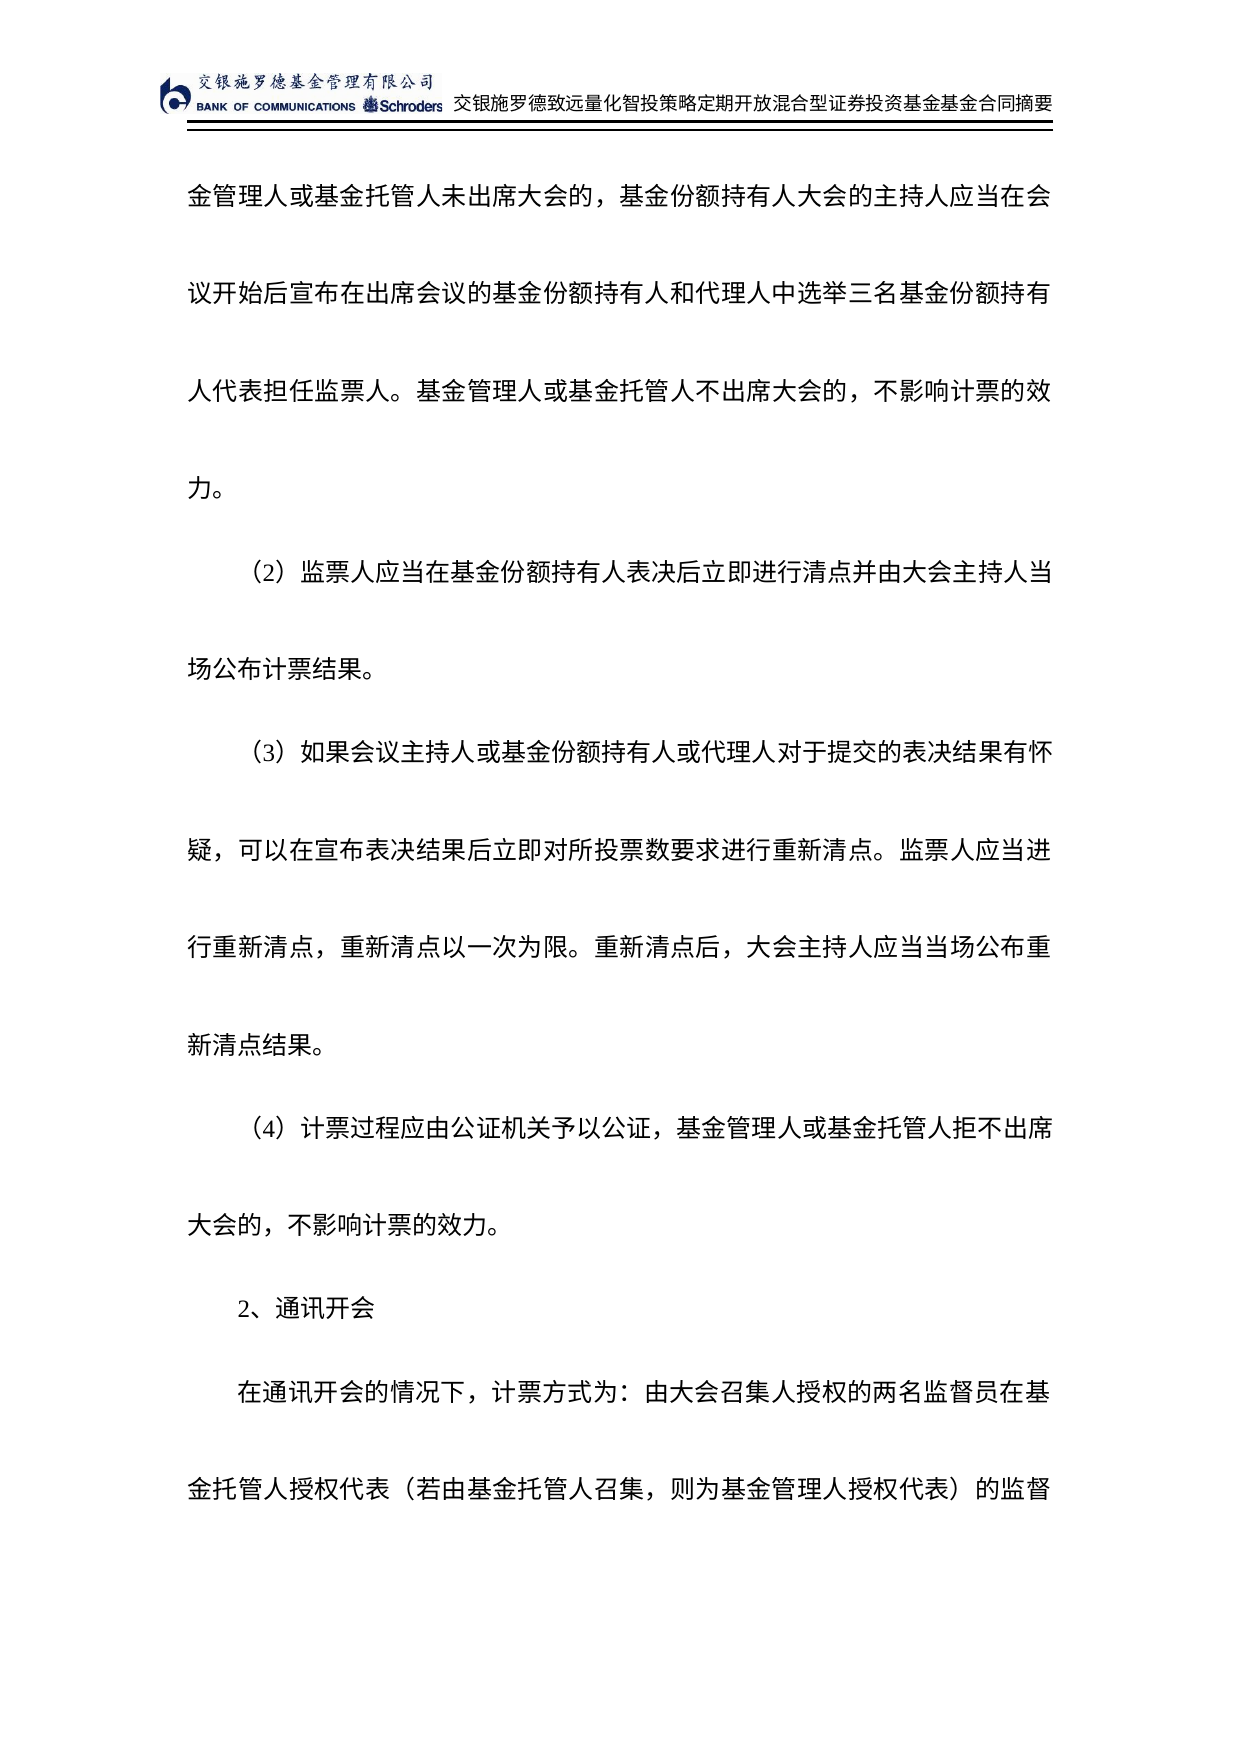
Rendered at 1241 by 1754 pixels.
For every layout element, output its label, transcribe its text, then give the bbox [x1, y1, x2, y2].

text （2）监票人应当在基金份额持有人表决后立即进行清点并由大会主持人当场公布计票结果。 [187, 538, 1053, 700]
picture [160, 73, 443, 114]
text 2、通讯开会 [187, 1274, 1053, 1339]
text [187, 1358, 1053, 1520]
text （3）如果会议主持人或基金份额持有人或代理人对于提交的表决结果有怀疑，可以在宣布表决结果后立即对所投票数要求进行重新清点。监票人应当进行重新清点，重新清点以一次为限。重新清点后，大会主持人应当当场公布重新清点结果。 [187, 718, 1053, 1076]
text （4）计票过程应由公证机关予以公证，基金管理人或基金托管人拒不出席大会的，不影响计票的效力。 [187, 1094, 1053, 1256]
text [187, 162, 1053, 519]
